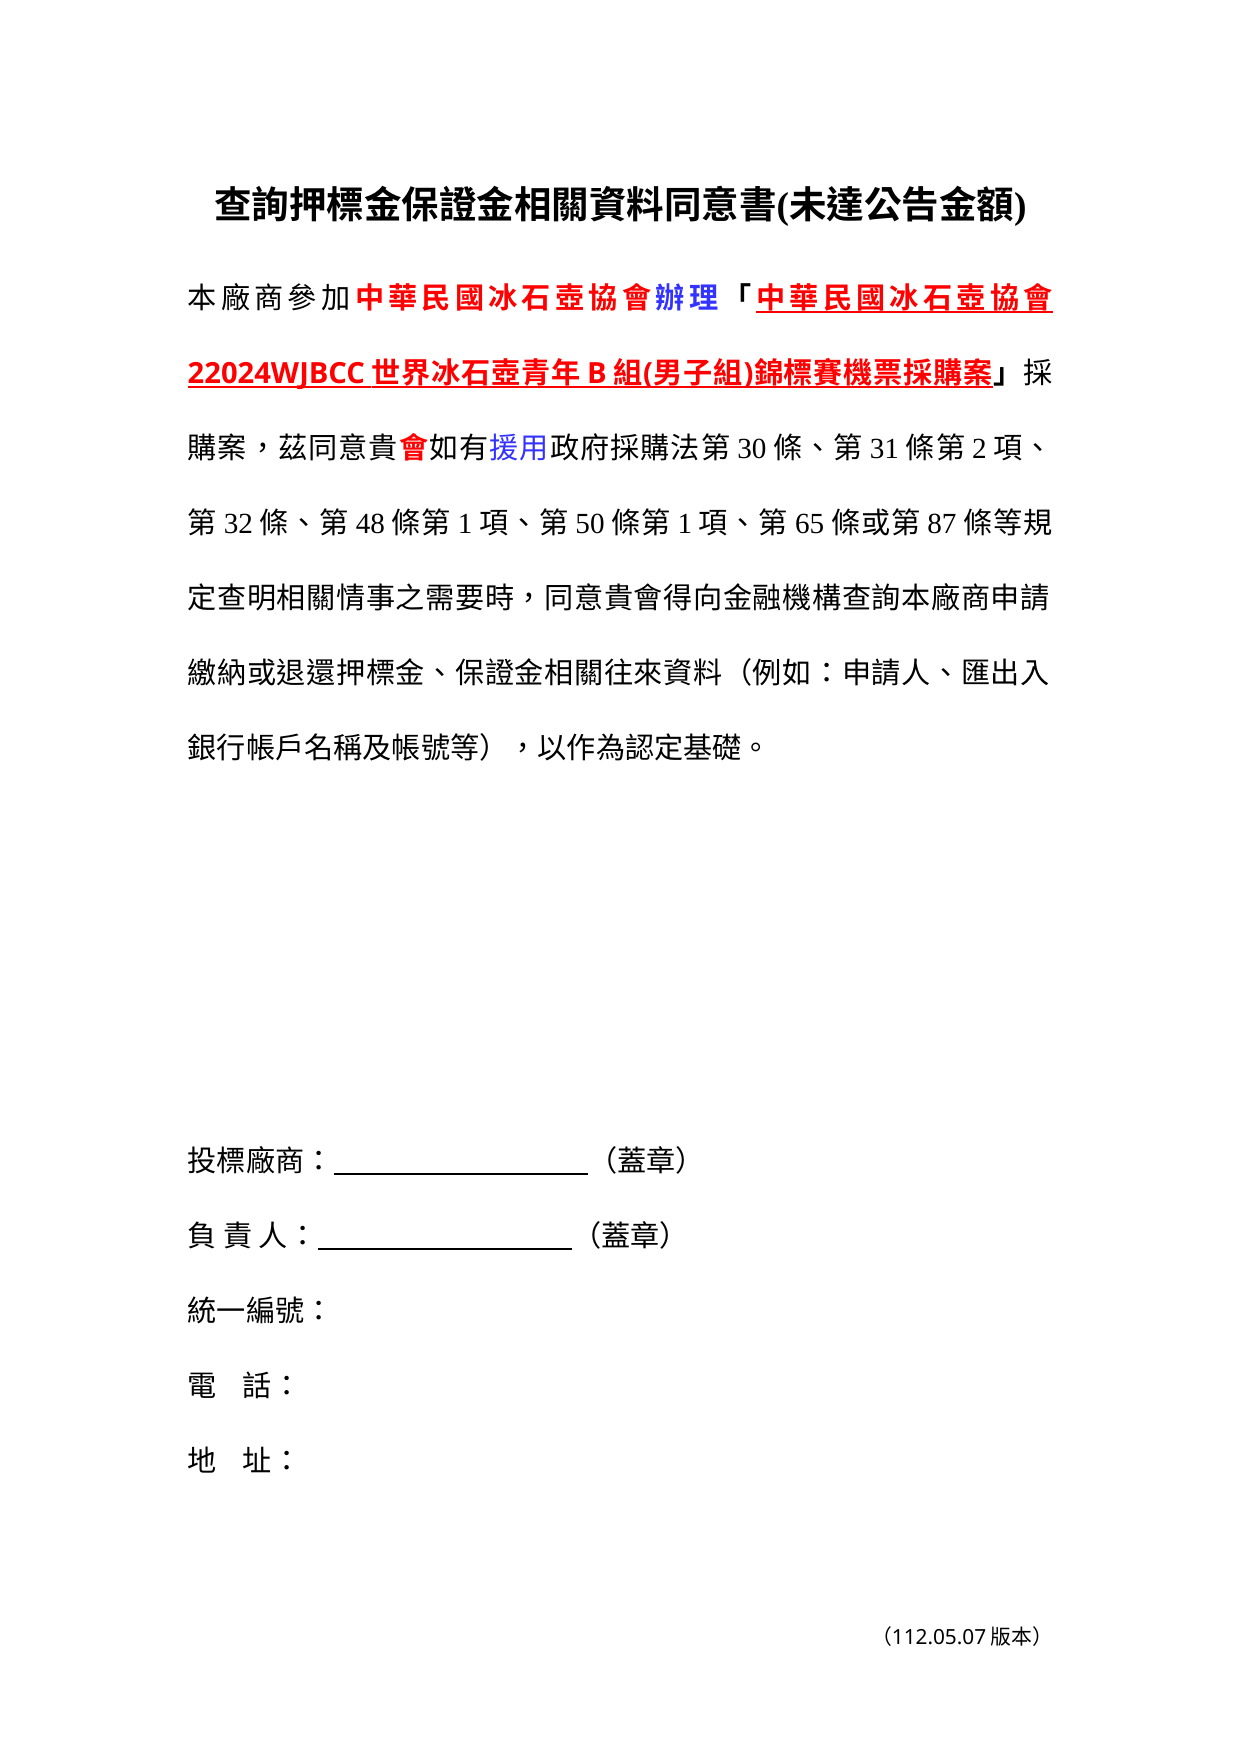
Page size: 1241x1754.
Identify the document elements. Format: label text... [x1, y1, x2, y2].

text 本廠商參加中華民國冰石壺協會辦理「中華民國冰石壺協會22024WJBCC世界冰石壺青年B組(男子組)錦標賽機票採購案」採購案，茲同意貴會如有援用政府採購法第30條、第31條第2項、第32條、第48條第1項、第50條第1項、第65條或第87條等規定查明相關情事之需要時，同意貴會得向金融機構查詢本廠商申請繳納或退還押標金、保證金相關往來資料（例如：申請人、匯出入銀行帳戶名稱及帳號等），以作為認定基礎。 [187, 258, 1053, 783]
text 地 址： [187, 1421, 1053, 1496]
text 統一編號： [187, 1271, 1053, 1346]
text 負 責 人： （蓋章） [187, 1196, 1053, 1271]
text 查詢押標金保證金相關資料同意書(未達公告金額) [187, 164, 1053, 239]
text 電 話： [187, 1346, 1053, 1421]
text 投標廠商： （蓋章） [187, 1121, 1053, 1196]
